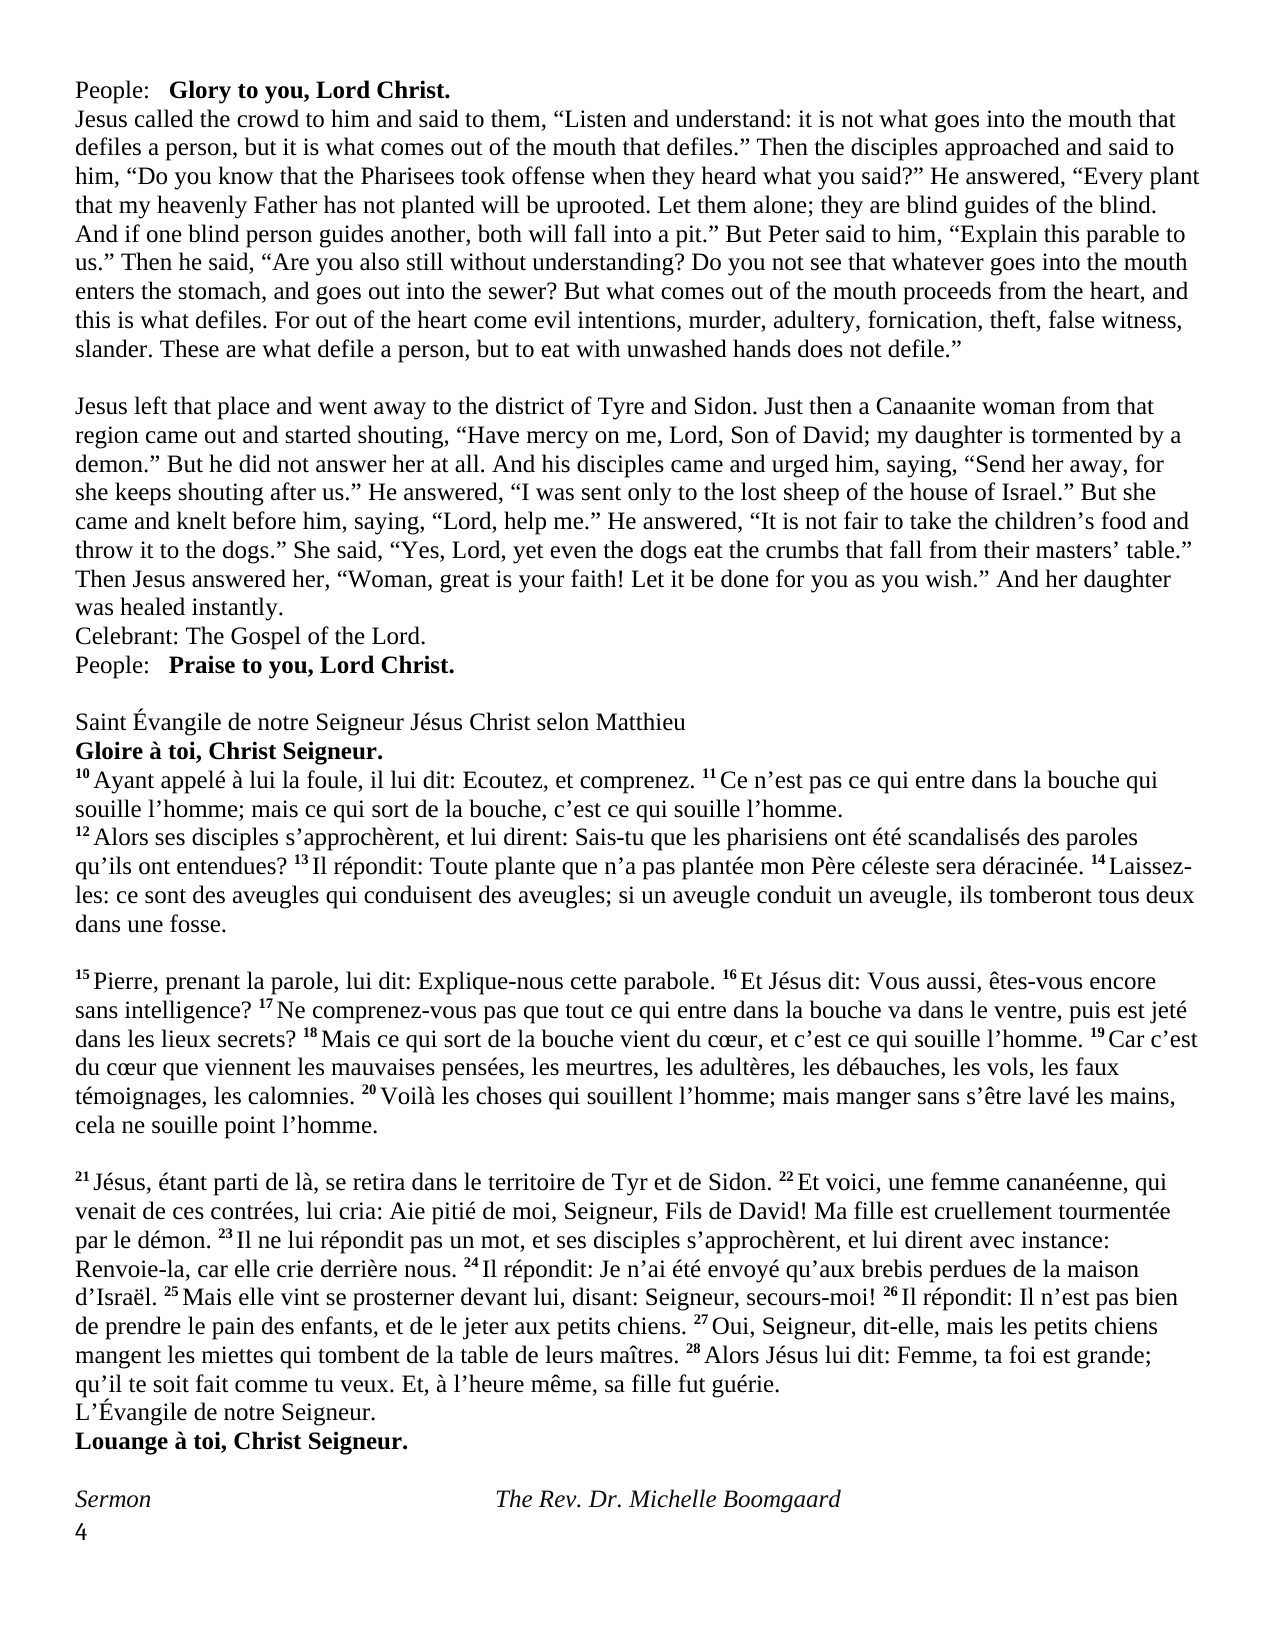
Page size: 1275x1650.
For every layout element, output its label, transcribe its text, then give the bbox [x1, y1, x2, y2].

text Jesus called the crowd to him and said to them, “Listen and understand: it is not what goes into the mouth that defiles a person, but it is what comes out of the mouth that defiles.” Then the disciples approached and said to him, “Do you know that the Pharisees took offense when they heard what you said?” He answered, “Every plant that my heavenly Father has not planted will be uprooted. Let them alone; they are blind guides of the blind. And if one blind person guides another, both will fall into a pit.” But Peter said to him, “Explain this parable to us.” Then he said, “Are you also still without understanding? Do you not see that whatever goes into the mouth enters the stomach, and goes out into the sewer? But what comes out of the mouth proceeds from the heart, and this is what defiles. For out of the heart come evil intentions, murder, adultery, fornication, theft, false witness, slander. These are what defile a person, but to eat with unwashed hands does not defile.” [75, 104, 1200, 362]
text 12 Alors ses disciples s’approchèrent, et lui dirent: Sais-tu que les pharisiens ont été scandalisés des paroles qu’ils ont entendues? 13 Il répondit: Toute plante que n’a pas plantée mon Père céleste sera déracinée. 14 Laissez-les: ce sont des aveugles qui conduisent des aveugles; si un aveugle conduit un aveugle, ils tomberont tous deux dans une fosse. [75, 822, 1200, 937]
text People: Glory to you, Lord Christ. [75, 75, 1200, 104]
text L’Évangile de notre Seigneur. [75, 1397, 1200, 1426]
text Celebrant: The Gospel of the Lord. [75, 621, 1200, 650]
text Louange à toi, Christ Seigneur. [75, 1426, 1200, 1455]
text Gloire à toi, Christ Seigneur. [75, 736, 1200, 765]
text 21 Jésus, étant parti de là, se retira dans le territoire de Tyr et de Sidon. 22 Et voici, une femme cananéenne, qui venait de ces contrées, lui cria: Aie pitié de moi, Seigneur, Fils de David! Ma fille est cruellement tourmentée par le démon. 23 Il ne lui répondit pas un mot, et ses disciples s’approchèrent, et lui dirent avec instance: Renvoie-la, car elle crie derrière nous. 24 Il répondit: Je n’ai été envoyé qu’aux brebis perdues de la maison d’Israël. 25 Mais elle vint se prosterner devant lui, disant: Seigneur, secours-moi! 26 Il répondit: Il n’est pas bien de prendre le pain des enfants, et de le jeter aux petits chiens. 27 Oui, Seigneur, dit-elle, mais les petits chiens mangent les miettes qui tombent de la table de leurs maîtres. 28 Alors Jésus lui dit: Femme, ta foi est grande; qu’il te soit fait comme tu veux. Et, à l’heure même, sa fille fut guérie. [75, 1167, 1200, 1397]
text People: Praise to you, Lord Christ. [75, 650, 1200, 679]
text Jesus left that place and went away to the district of Tyre and Sidon. Just then a Canaanite woman from that region came out and started shouting, “Have mercy on me, Lord, Son of David; my daughter is tormented by a demon.” But he did not answer her at all. And his disciples came and urged him, saying, “Send her away, for she keeps shouting after us.” He answered, “I was sent only to the lost sheep of the house of Israel.” But she came and knelt before him, saying, “Lord, help me.” He answered, “It is not fair to take the children’s food and throw it to the dogs.” She said, “Yes, Lord, yet even the dogs eat the crumbs that fall from their masters’ table.” Then Jesus answered her, “Woman, great is your faith! Let it be done for you as you wish.” And her daughter was healed instantly. [75, 391, 1200, 621]
text 10 Ayant appelé à lui la foule, il lui dit: Ecoutez, et comprenez. 11 Ce n’est pas ce qui entre dans la bouche qui souille l’homme; mais ce qui sort de la bouche, c’est ce qui souille l’homme. [75, 765, 1200, 822]
text Sermon The Rev. Dr. Michelle Boomgaard [75, 1484, 1200, 1512]
text Saint Évangile de notre Seigneur Jésus Christ selon Matthieu [75, 707, 1200, 736]
text 15 Pierre, prenant la parole, lui dit: Explique-nous cette parabole. 16 Et Jésus dit: Vous aussi, êtes-vous encore sans intelligence? 17 Ne comprenez-vous pas que tout ce qui entre dans la bouche va dans le ventre, puis est jeté dans les lieux secrets? 18 Mais ce qui sort de la bouche vient du cœur, et c’est ce qui souille l’homme. 19 Car c’est du cœur que viennent les mauvaises pensées, les meurtres, les adultères, les débauches, les vols, les faux témoignages, les calomnies. 20 Voilà les choses qui souillent l’homme; mais manger sans s’être lavé les mains, cela ne souille point l’homme. [75, 966, 1200, 1139]
